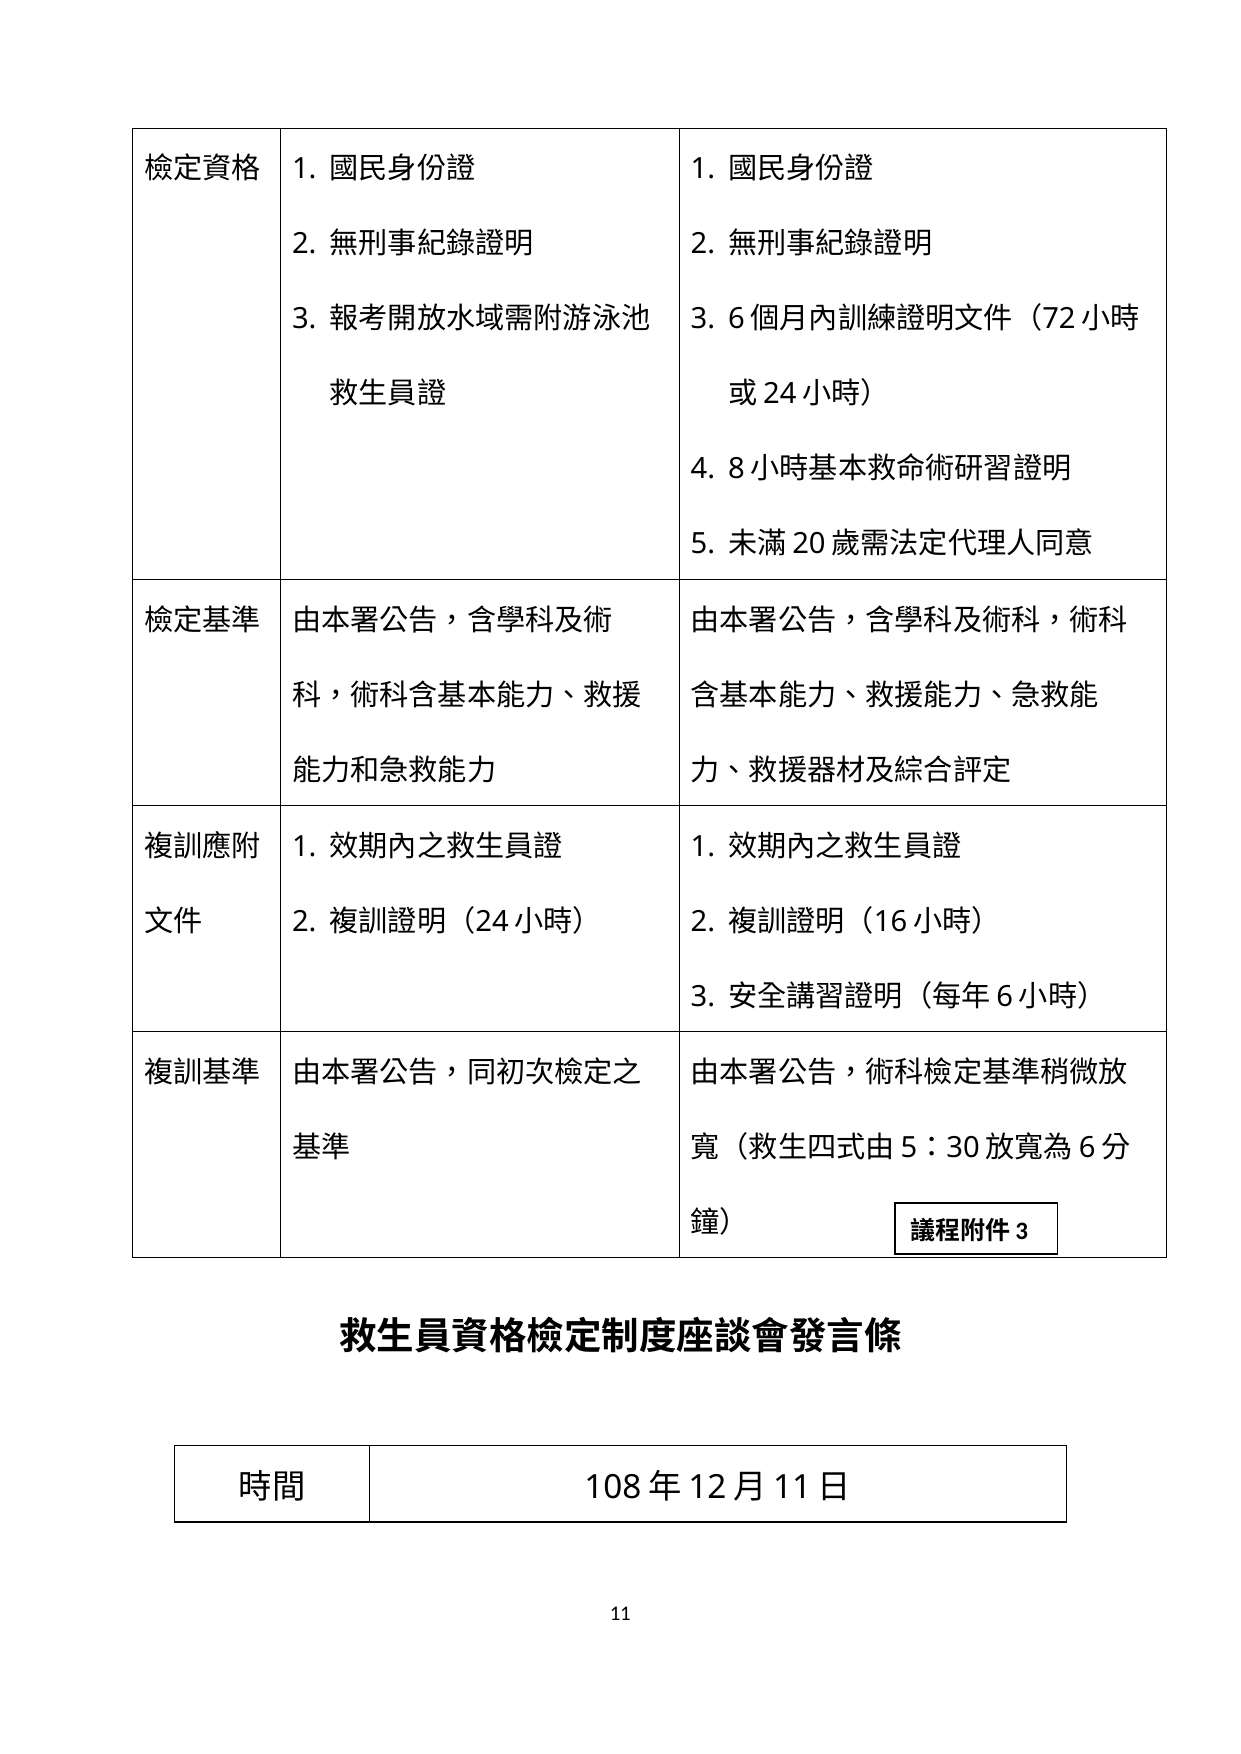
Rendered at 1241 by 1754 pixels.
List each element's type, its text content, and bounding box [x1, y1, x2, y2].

table_cell 效期內之救生員證 複訓證明（16小時） 安全講習證明（每年6小時） [680, 806, 1166, 1031]
table_header 108年12月11日 [370, 1446, 1066, 1521]
text 救生員資格檢定制度座談會發言條 [177, 1295, 1063, 1370]
table_cell 國民身份證 無刑事紀錄證明 6個月內訓練證明文件（72小時或24小時） 8小時基本救命術研習證明 未滿20歲需法定代理人同意 [680, 129, 1166, 579]
table_cell 由本署公告，含學科及術科，術科含基本能力、救援能力和急救能力 [281, 580, 679, 805]
table_cell 由本署公告，同初次檢定之基準 [281, 1032, 679, 1257]
table_cell 檢定資格 [133, 129, 280, 579]
table_cell 由本署公告，術科檢定基準稍微放寬（救生四式由5：30放寬為6分鐘） [680, 1032, 1166, 1257]
table_cell 國民身份證 無刑事紀錄證明 報考開放水域需附游泳池救生員證 [281, 129, 679, 579]
table_cell 複訓基準 [133, 1032, 280, 1257]
table_cell 檢定基準 [133, 580, 280, 805]
table_cell 複訓應附文件 [133, 806, 280, 1031]
table_cell 由本署公告，含學科及術科，術科含基本能力、救援能力、急救能力、救援器材及綜合評定 [680, 580, 1166, 805]
table_cell 效期內之救生員證 複訓證明（24小時） [281, 806, 679, 1031]
table_header 時間 [175, 1446, 369, 1521]
